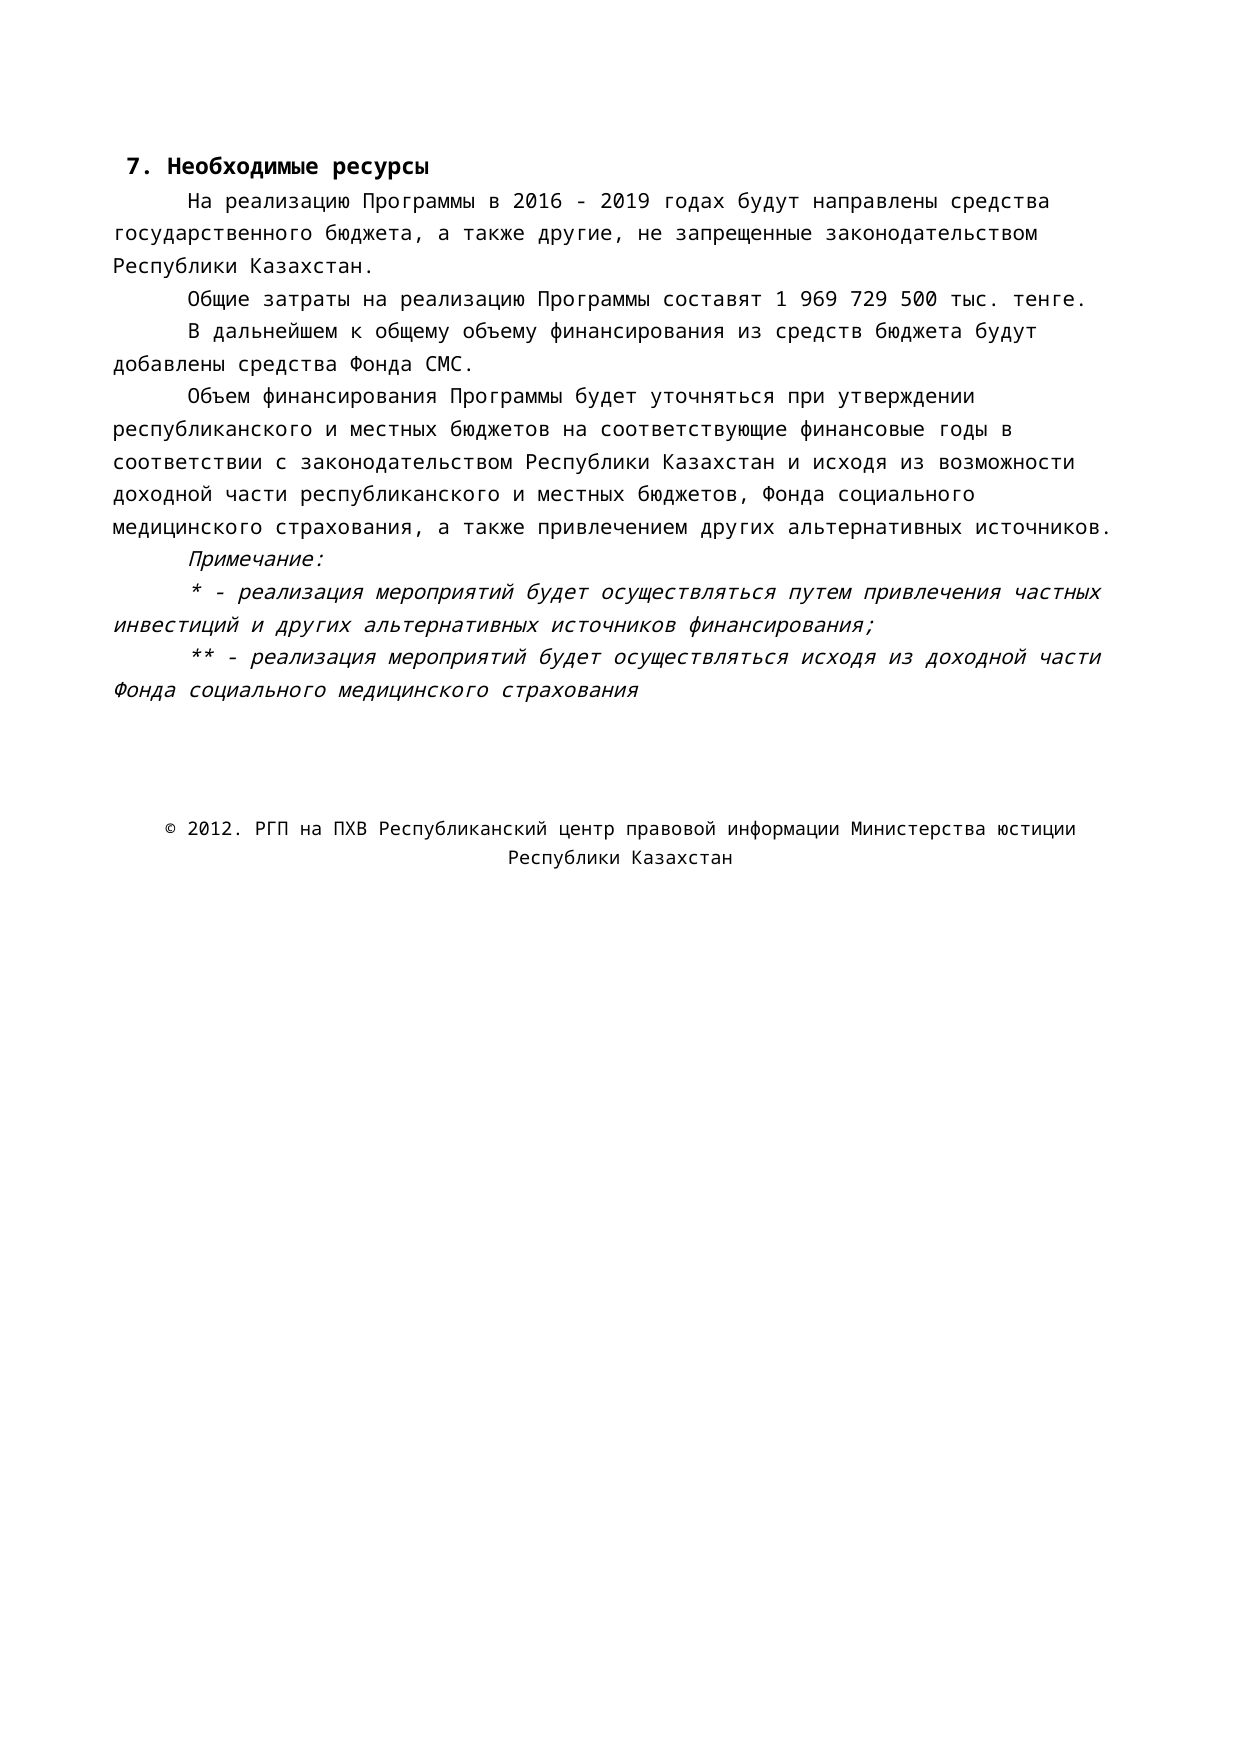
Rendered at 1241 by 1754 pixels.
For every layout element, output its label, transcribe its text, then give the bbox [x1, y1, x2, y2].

text Примечание: * - реализация мероприятий будет осуществляться путем привлечения частных инвестиций и других альтернативных источников финансирования; ** - реализация мероприятий будет осуществляться исходя из доходной части Фонда социального медицинского страхования [112, 544, 1128, 703]
text На реализацию Программы в 2016 - 2019 годах будут направлены средства государственного бюджета, а также другие, не запрещенные законодательством Республики Казахстан. Общие затраты на реализацию Программы составят 1 969 729 500 тыс. тенге. В дальнейшем к общему объему финансирования из средств бюджета будут добавлены средства Фонда СМС. Объем финансирования Программы будет уточняться при утверждении республиканского и местных бюджетов на соответствующие финансовые годы в соответствии с законодательством Республики Казахстан и исходя из возможности доходной части республиканского и местных бюджетов, Фонда социального медицинского страхования, а также привлечением других альтернативных источников. [112, 186, 1128, 540]
text © 2012. РГП на ПХВ Республиканский центр правовой информации Министерства юстиции Республики Казахстан [112, 815, 1128, 870]
text 7. Необходимые ресурсы [112, 150, 1128, 181]
